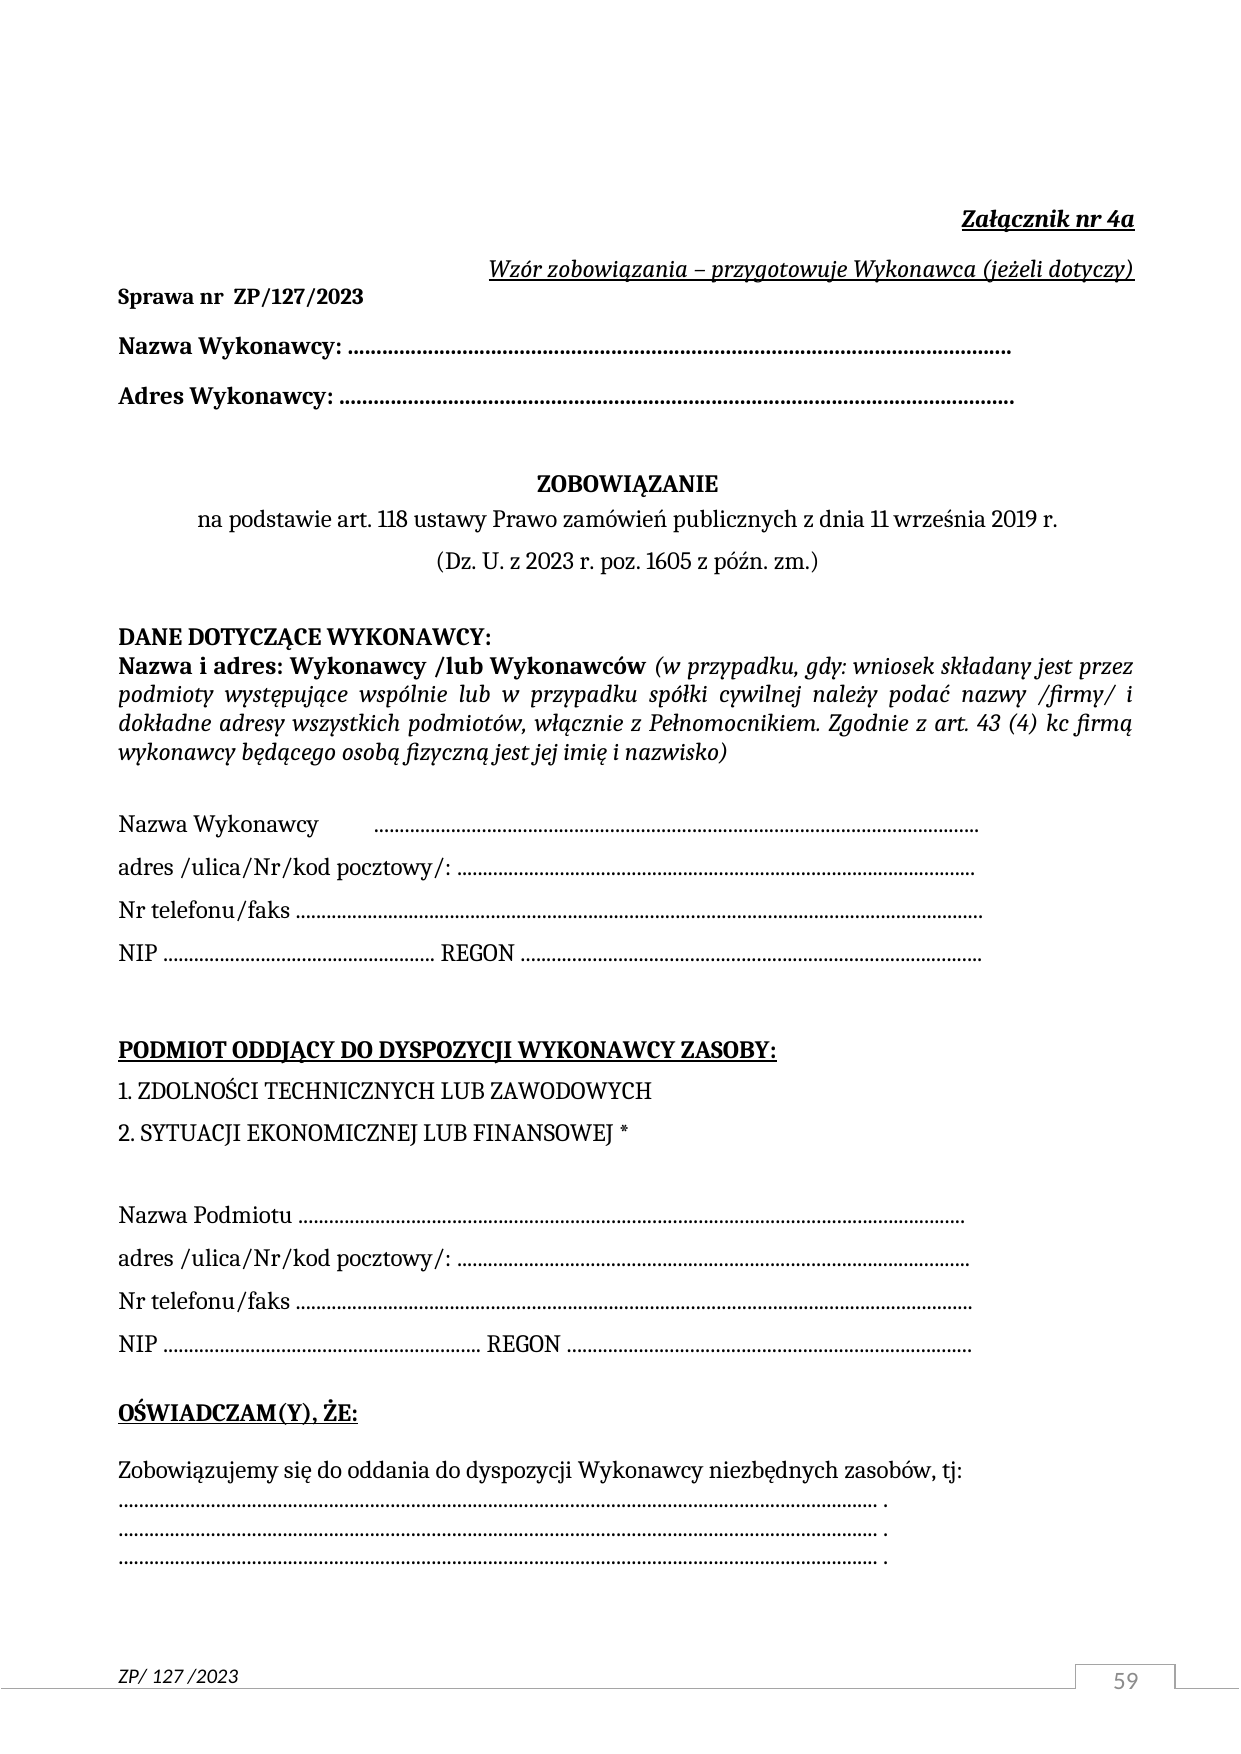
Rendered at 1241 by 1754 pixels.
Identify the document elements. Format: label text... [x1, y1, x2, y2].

text adres /ulica/Nr/kod pocztowy/: ..................................................................................................... [118, 853, 1137, 882]
text Nazwa i adres: Wykonawcy /lub Wykonawców (w przypadku, gdy: wniosek składany jest przez podmioty występujące wspólnie lub w przypadku spółki cywilnej należy podać nazwy /firmy/ i dokładne adresy wszystkich podmiotów, włącznie z Pełnomocnikiem. Zgodnie z art. 43 (4) kc firmą wykonawcy będącego osobą fizyczną jest jej imię i nazwisko) [118, 652, 1137, 767]
text Nr telefonu/faks .................................................................................................................................... [118, 1287, 1137, 1316]
text Nazwa Podmiotu .................................................................................................................................. [118, 1201, 1137, 1230]
text Wzór zobowiązania – przygotowuje Wykonawca (jeżeli dotyczy) [118, 234, 1137, 284]
text NIP .............................................................. REGON ............................................................................... [118, 1330, 1137, 1359]
text 1. ZDOLNOŚCI TECHNICZNYCH LUB ZAWODOWYCH [118, 1077, 1137, 1106]
text 2. SYTUACJI EKONOMICZNEJ LUB FINANSOWEJ * [118, 1118, 1137, 1147]
text Nr telefonu/faks ...................................................................................................................................... [118, 896, 1137, 925]
text .................................................................................................................................................... . [118, 1485, 1137, 1513]
text DANE DOTYCZĄCE WYKONAWCY: [118, 623, 1137, 652]
text na podstawie art. 118 ustawy Prawo zamówień publicznych z dnia 11 września 2019 r. [118, 505, 1137, 534]
text .................................................................................................................................................... . [118, 1542, 1137, 1571]
text adres /ulica/Nr/kod pocztowy/: .................................................................................................... [118, 1244, 1137, 1273]
text Nazwa Wykonawcy ...................................................................................................................... [118, 810, 1137, 838]
text NIP ..................................................... REGON .......................................................................................... [118, 939, 1137, 968]
text Załącznik nr 4a [118, 205, 1137, 234]
text (Dz. U. z 2023 r. poz. 1605 z późn. zm.) [118, 547, 1137, 575]
text .................................................................................................................................................... . [118, 1513, 1137, 1542]
text Sprawa nr ZP/127/2023 [118, 284, 1137, 310]
text Nazwa Wykonawcy: .................................................................................................................... [118, 310, 1137, 360]
text OŚWIADCZAM(Y), ŻE: [118, 1398, 1137, 1427]
text PODMIOT ODDJĄCY DO DYSPOZYCJI WYKONAWCY ZASOBY: [118, 1036, 1137, 1065]
text Adres Wykonawcy: ...................................................................................................................... [118, 360, 1137, 410]
text ZOBOWIĄZANIE [118, 470, 1137, 499]
text Zobowiązujemy się do oddania do dyspozycji Wykonawcy niezbędnych zasobów, tj: [118, 1456, 1137, 1485]
